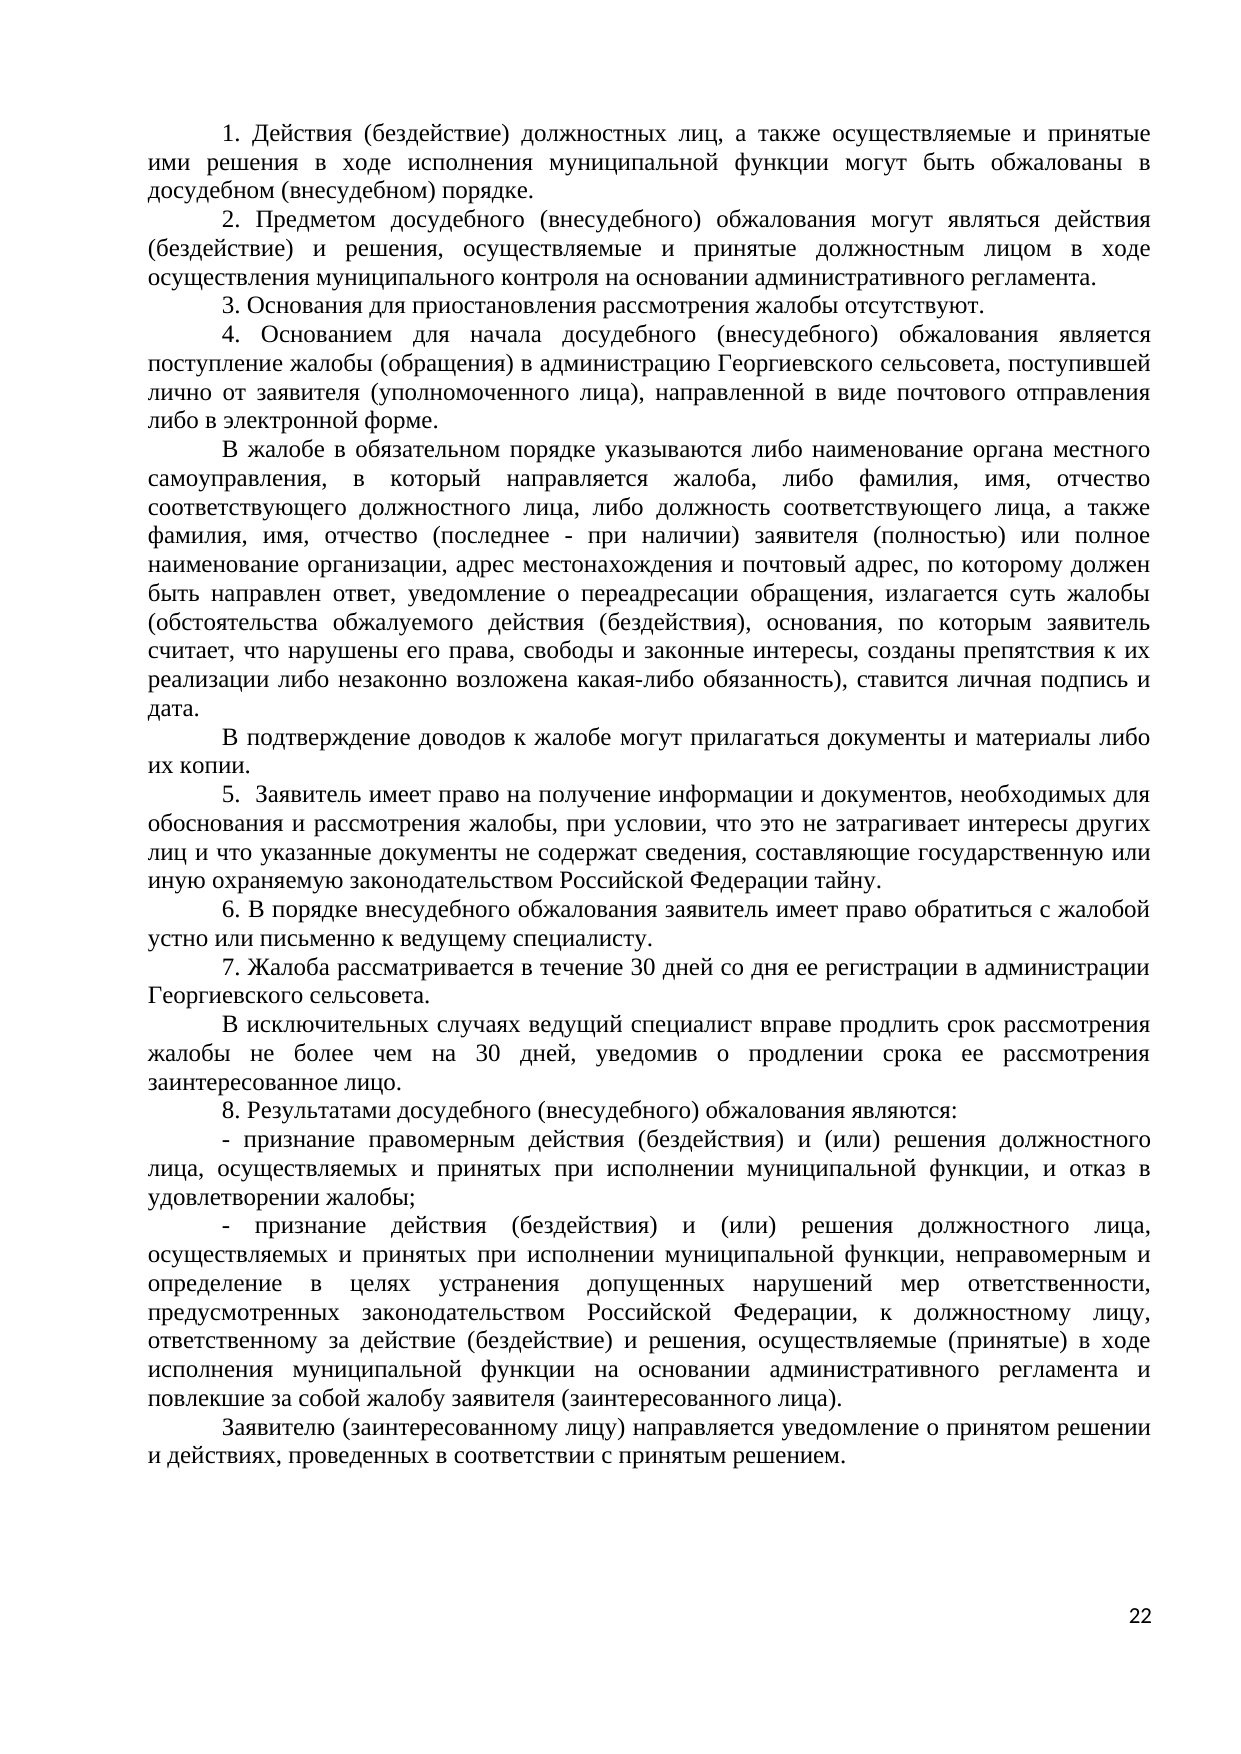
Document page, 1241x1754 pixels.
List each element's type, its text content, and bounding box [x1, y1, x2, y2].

text - признание правомерным действия (бездействия) и (или) решения должностного лица, осуществляемых и принятых при исполнении муниципальной функции, и отказ в удовлетворении жалобы; [148, 1124, 1152, 1211]
text В жалобе в обязательном порядке указываются либо наименование органа местного самоуправления, в который направляется жалоба, либо фамилия, имя, отчество соответствующего должностного лица, либо должность соответствующего лица, а также фамилия, имя, отчество (последнее - при наличии) заявителя (полностью) или полное наименование организации, адрес местонахождения и почтовый адрес, по которому должен быть направлен ответ, уведомление о переадресации обращения, излагается суть жалобы (обстоятельства обжалуемого действия (бездействия), основания, по которым заявитель считает, что нарушены его права, свободы и законные интересы, созданы препятствия к их реализации либо незаконно возложена какая-либо обязанность), ставится личная подпись и дата. [148, 434, 1152, 722]
text 3. Основания для приостановления рассмотрения жалобы отсутствуют. [148, 291, 1152, 319]
text 6. В порядке внесудебного обжалования заявитель имеет право обратиться с жалобой устно или письменно к ведущему специалисту. [148, 894, 1152, 952]
text 1. Действия (бездействие) должностных лиц, а также осуществляемые и принятые ими решения в ходе исполнения муниципальной функции могут быть обжалованы в досудебном (внесудебном) порядке. [148, 118, 1152, 204]
text 2. Предметом досудебного (внесудебного) обжалования могут являться действия (бездействие) и решения, осуществляемые и принятые должностным лицом в ходе осуществления муниципального контроля на основании административного регламента. [148, 204, 1152, 291]
text 7. Жалоба рассматривается в течение 30 дней со дня ее регистрации в администрации Георгиевского сельсовета. [148, 952, 1152, 1009]
text 5. Заявитель имеет право на получение информации и документов, необходимых для обоснования и рассмотрения жалобы, при условии, что это не затрагивает интересы других лиц и что указанные документы не содержат сведения, составляющие государственную или иную охраняемую законодательством Российской Федерации тайну. [148, 779, 1152, 894]
text В исключительных случаях ведущий специалист вправе продлить срок рассмотрения жалобы не более чем на 30 дней, уведомив о продлении срока ее рассмотрения заинтересованное лицо. [148, 1009, 1152, 1096]
text 8. Результатами досудебного (внесудебного) обжалования являются: [148, 1096, 1152, 1124]
text В подтверждение доводов к жалобе могут прилагаться документы и материалы либо их копии. [148, 722, 1152, 779]
text - признание действия (бездействия) и (или) решения должностного лица, осуществляемых и принятых при исполнении муниципальной функции, неправомерным и определение в целях устранения допущенных нарушений мер ответственности, предусмотренных законодательством Российской Федерации, к должностному лицу, ответственному за действие (бездействие) и решения, осуществляемые (принятые) в ходе исполнения муниципальной функции на основании административного регламента и повлекшие за собой жалобу заявителя (заинтересованного лица). [148, 1211, 1152, 1412]
text 4. Основанием для начала досудебного (внесудебного) обжалования является поступление жалобы (обращения) в администрацию Георгиевского сельсовета, поступившей лично от заявителя (уполномоченного лица), направленной в виде почтового отправления либо в электронной форме. [148, 319, 1152, 434]
text Заявителю (заинтересованному лицу) направляется уведомление о принятом решении и действиях, проведенных в соответствии с принятым решением. [148, 1412, 1152, 1469]
